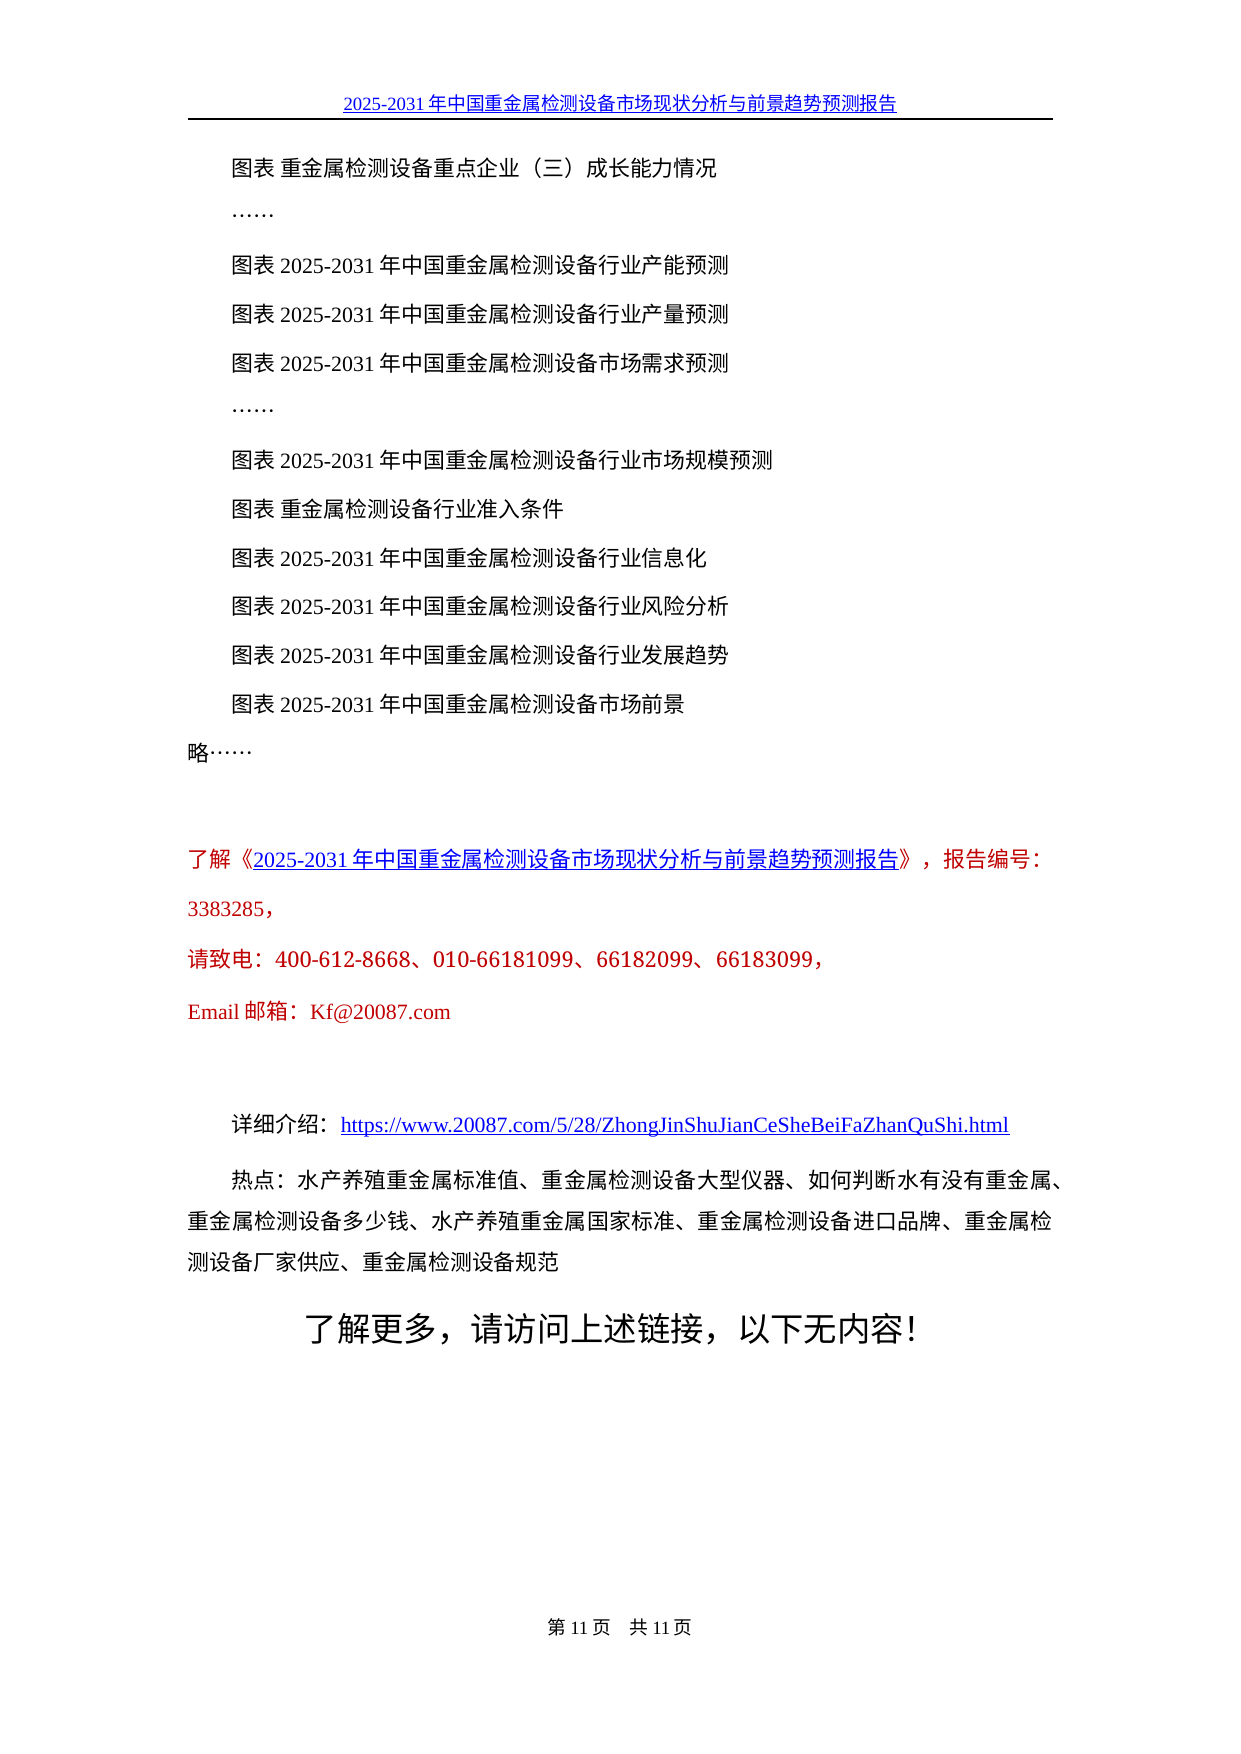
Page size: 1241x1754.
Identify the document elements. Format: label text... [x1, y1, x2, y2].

text 了解《2025-2031年中国重金属检测设备市场现状分析与前景趋势预测报告》，报告编号：3383285， [187, 842, 1053, 923]
text 热点：水产养殖重金属标准值、重金属检测设备大型仪器、如何判断水有没有重金属、重金属检测设备多少钱、水产养殖重金属国家标准、重金属检测设备进口品牌、重金属检测设备厂家供应、重金属检测设备规范 [187, 1163, 1053, 1277]
text Email邮箱：Kf@20087.com [187, 993, 1053, 1026]
text 详细介绍：https://www.20087.com/5/28/ZhongJinShuJianCeSheBeiFaZhanQuShi.html [187, 1106, 1053, 1139]
title 了解更多，请访问上述链接，以下无内容！ [187, 1294, 1053, 1359]
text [187, 150, 1053, 768]
text 请致电：400-612-8668、010-66181099、66182099、66183099， [187, 942, 1053, 974]
